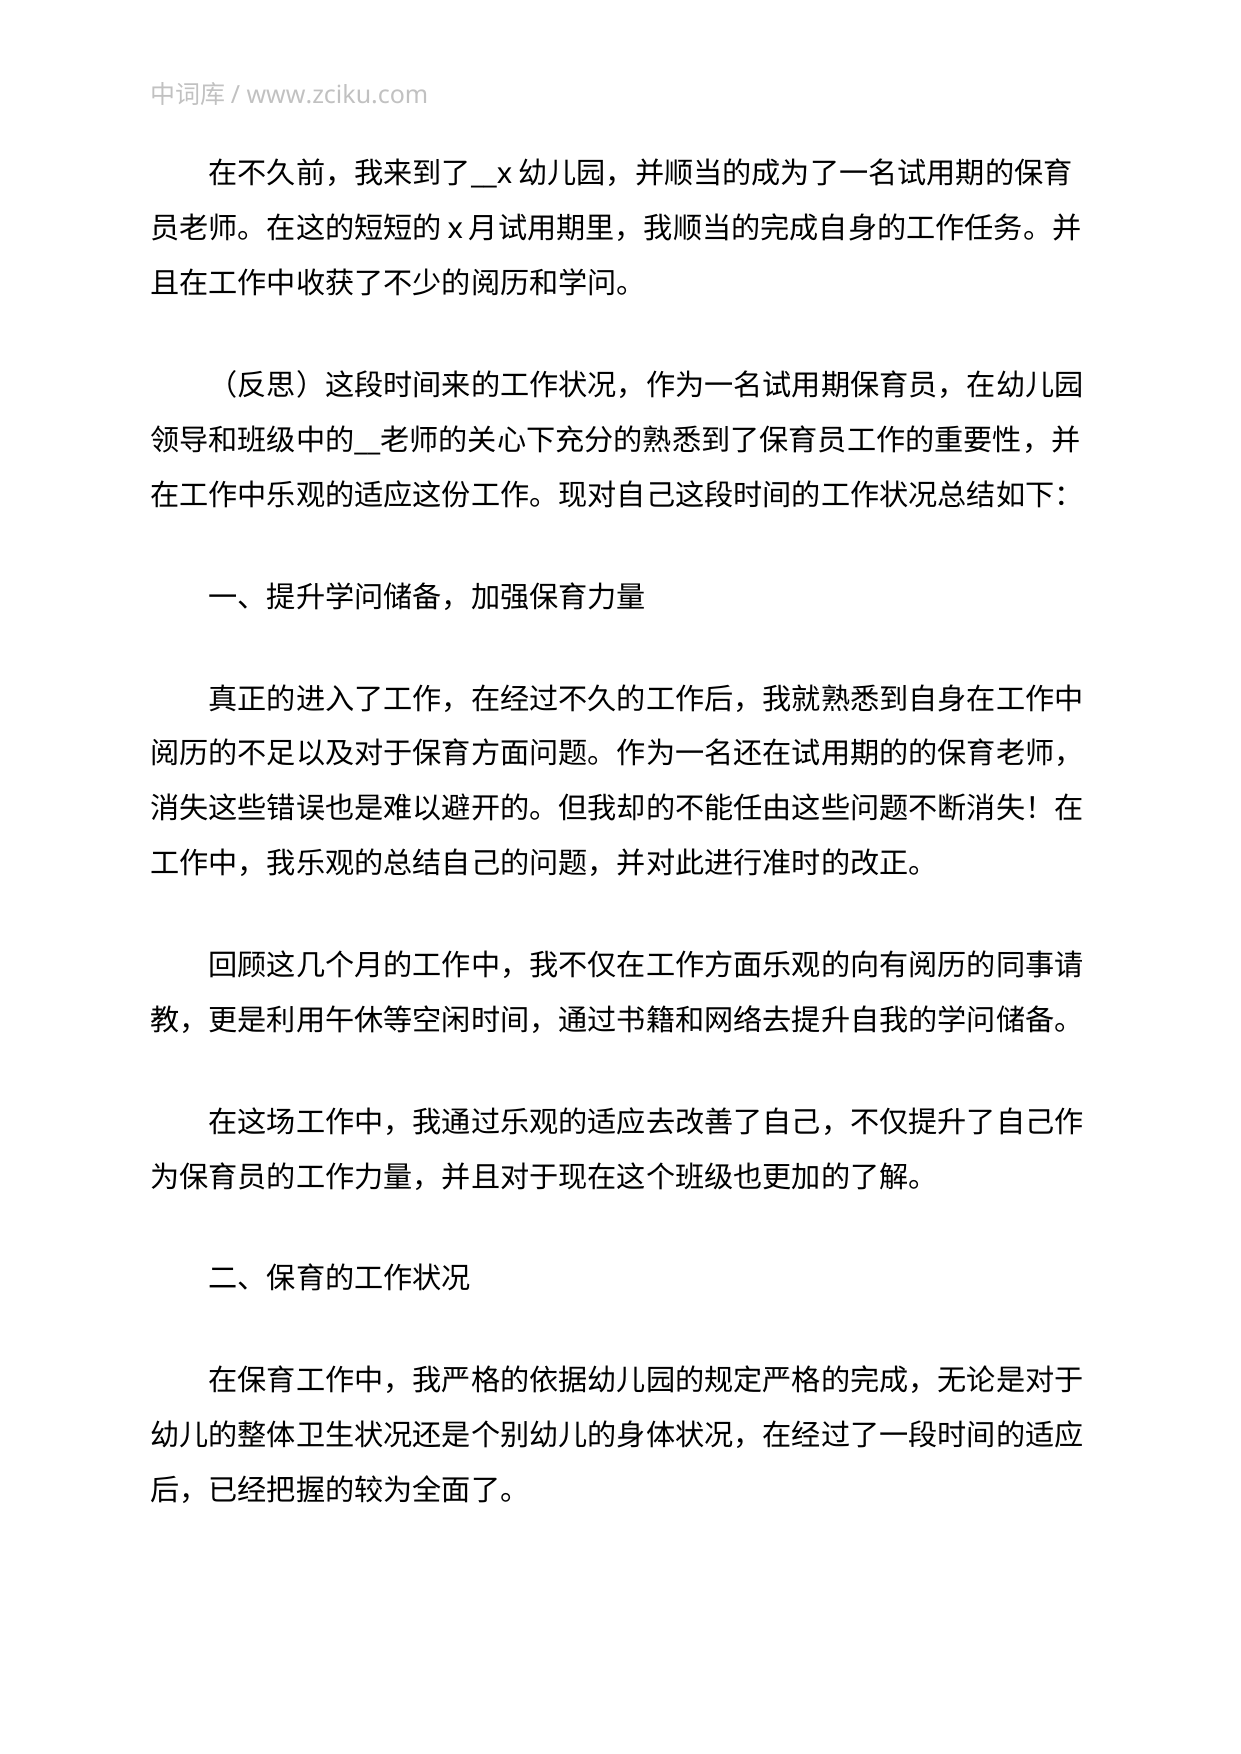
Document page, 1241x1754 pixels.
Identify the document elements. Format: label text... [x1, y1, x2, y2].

text 在不久前，我来到了__x幼儿园，并顺当的成为了一名试用期的保育员老师。在这的短短的x月试用期里，我顺当的完成自身的工作任务。并且在工作中收获了不少的阅历和学问。 [150, 150, 1090, 302]
text （反思）这段时间来的工作状况，作为一名试用期保育员，在幼儿园领导和班级中的__老师的关心下充分的熟悉到了保育员工作的重要性，并在工作中乐观的适应这份工作。现对自己这段时间的工作状况总结如下： [150, 362, 1090, 514]
text 在这场工作中，我通过乐观的适应去改善了自己，不仅提升了自己作为保育员的工作力量，并且对于现在这个班级也更加的了解。 [150, 1098, 1090, 1196]
text 真正的进入了工作，在经过不久的工作后，我就熟悉到自身在工作中阅历的不足以及对于保育方面问题。作为一名还在试用期的的保育老师，消失这些错误也是难以避开的。但我却的不能任由这些问题不断消失！在工作中，我乐观的总结自己的问题，并对此进行准时的改正。 [150, 675, 1090, 882]
text 回顾这几个月的工作中，我不仅在工作方面乐观的向有阅历的同事请教，更是利用午休等空闲时间，通过书籍和网络去提升自我的学问储备。 [150, 942, 1090, 1039]
text 一、提升学问储备，加强保育力量 [150, 573, 1090, 616]
text 二、保育的工作状况 [150, 1255, 1090, 1297]
text 在保育工作中，我严格的依据幼儿园的规定严格的完成，无论是对于幼儿的整体卫生状况还是个别幼儿的身体状况，在经过了一段时间的适应后，已经把握的较为全面了。 [150, 1357, 1090, 1509]
